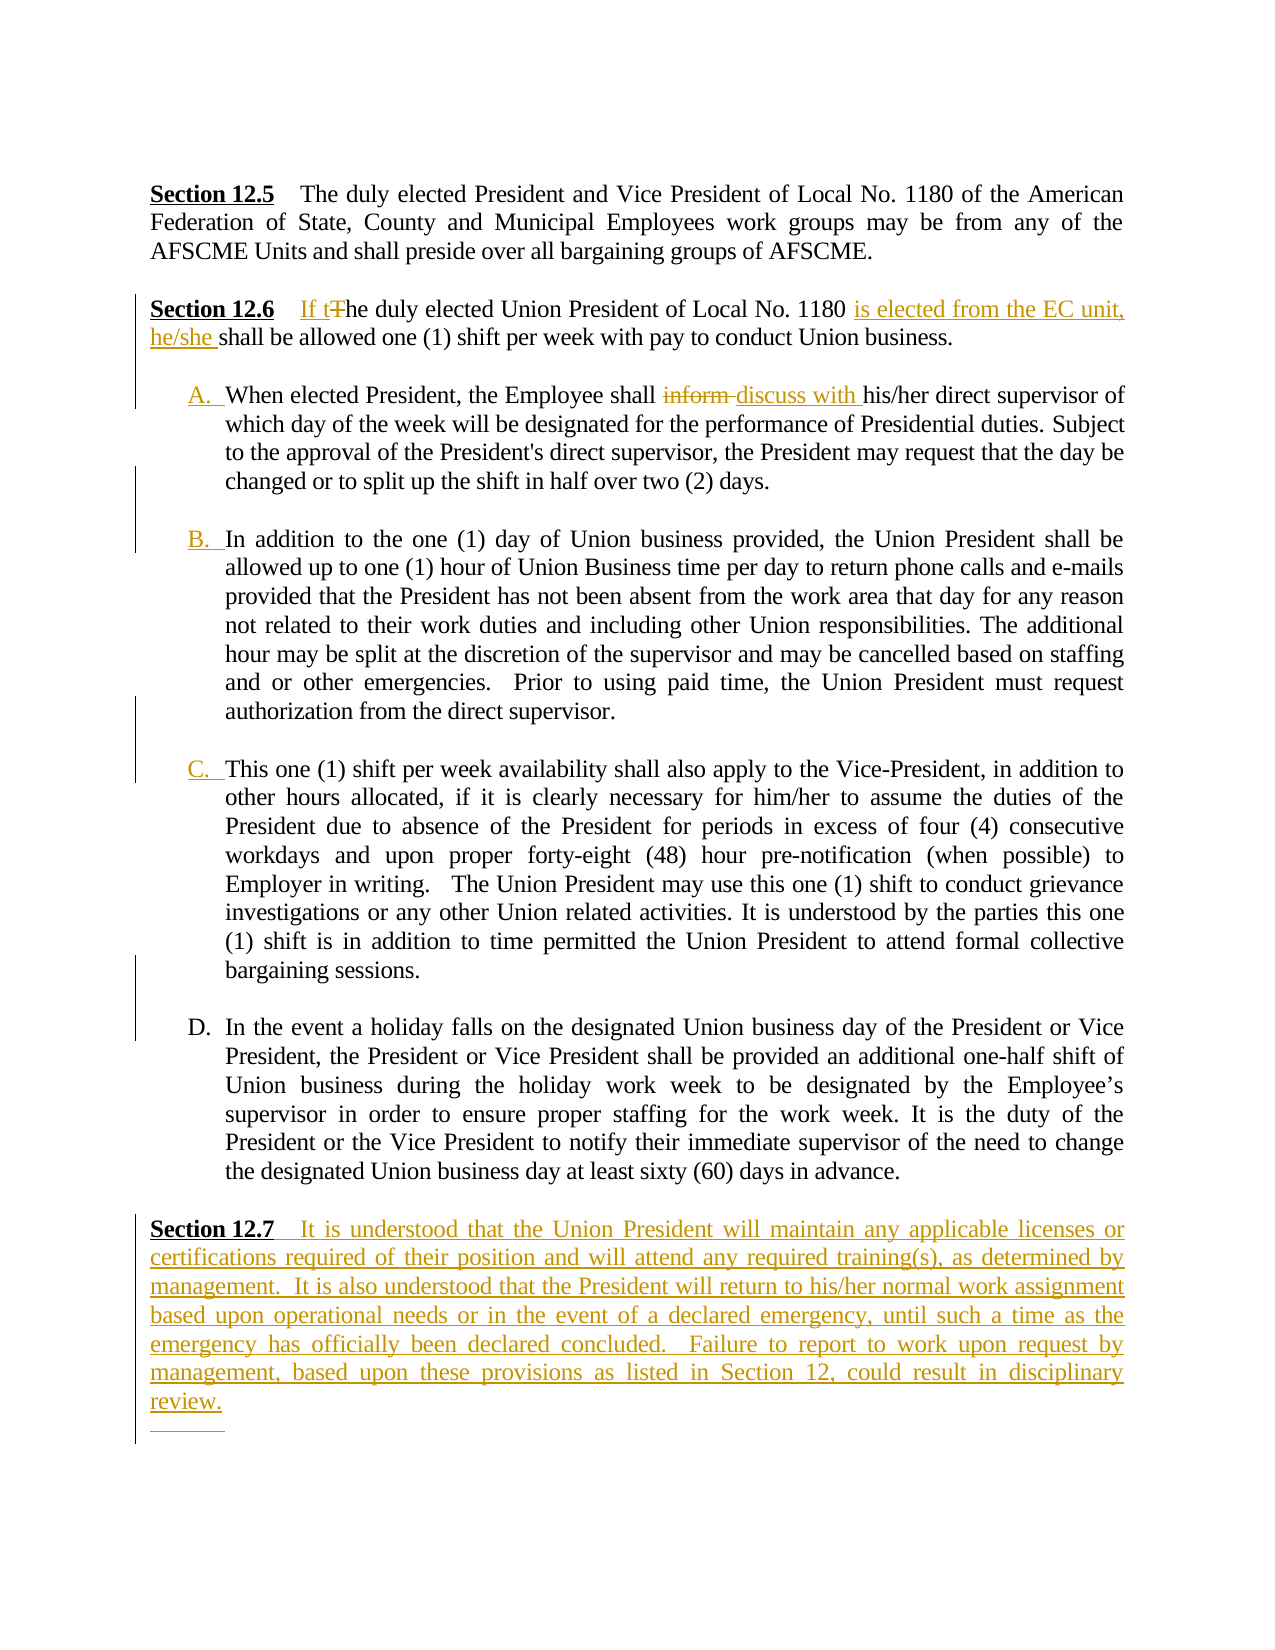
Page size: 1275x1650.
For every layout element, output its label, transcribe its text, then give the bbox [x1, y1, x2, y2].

text Section 12.7 [150, 1214, 1125, 1239]
text Section 12.6 he duly elected Union President of Local No. 1180 shall be allowed one (1) shift per week with pay to conduct Union business. [150, 294, 1125, 351]
text Section 12.5 The duly elected President and Vice President of Local No. 1180 of the American Federation of State, County and Municipal Employees work groups may be from any of the AFSCME Units and shall preside over all bargaining groups of AFSCME. [150, 179, 1125, 265]
list When elected President, the Employee shall his/her direct supervisor of which day of the week will be designated for the performance of Presidential duties. Subject to the approval of the President's direct supervisor, the President may request that the day be changed or to split up the shift in half over two (2) days. [187, 380, 1125, 495]
text Section 12.7 [150, 1269, 1125, 1296]
list This one (1) shift per week availability shall also apply to the Vice-President, in addition to other hours allocated, if it is clearly necessary for him/her to assume the duties of the President due to absence of the President for periods in excess of four (4) consecutive workdays and upon proper forty-eight (48) hour pre-notification (when possible) to Employer in writing. The Union President may use this one (1) shift to conduct grievance investigations or any other Union related activities. It is understood by the parties this one (1) shift is in addition to time permitted the Union President to attend formal collective bargaining sessions. [187, 754, 1125, 984]
text Section 12.7 [150, 1326, 1125, 1415]
text Section 12.7 [150, 1298, 1125, 1325]
text Section 12.7 [150, 1240, 1125, 1267]
list In the event a holiday falls on the designated Union business day of the President or Vice President, the President or Vice President shall be provided an additional one-half shift of Union business during the holiday work week to be designated by the Employee’s supervisor in order to ensure proper staffing for the work week. It is the duty of the President or the Vice President to notify their immediate supervisor of the need to change the designated Union business day at least sixty (60) days in advance. [187, 1012, 1125, 1185]
list In addition to the one (1) day of Union business provided, the Union President shall be allowed up to one (1) hour of Union Business time per day to return phone calls and e-mails provided that the President has not been absent from the work area that day for any reason not related to their work duties and including other Union responsibilities. The additional hour may be split at the discretion of the supervisor and may be cancelled based on staffing and or other emergencies. Prior to using paid time, the Union President must request authorization from the direct supervisor. [187, 524, 1125, 725]
